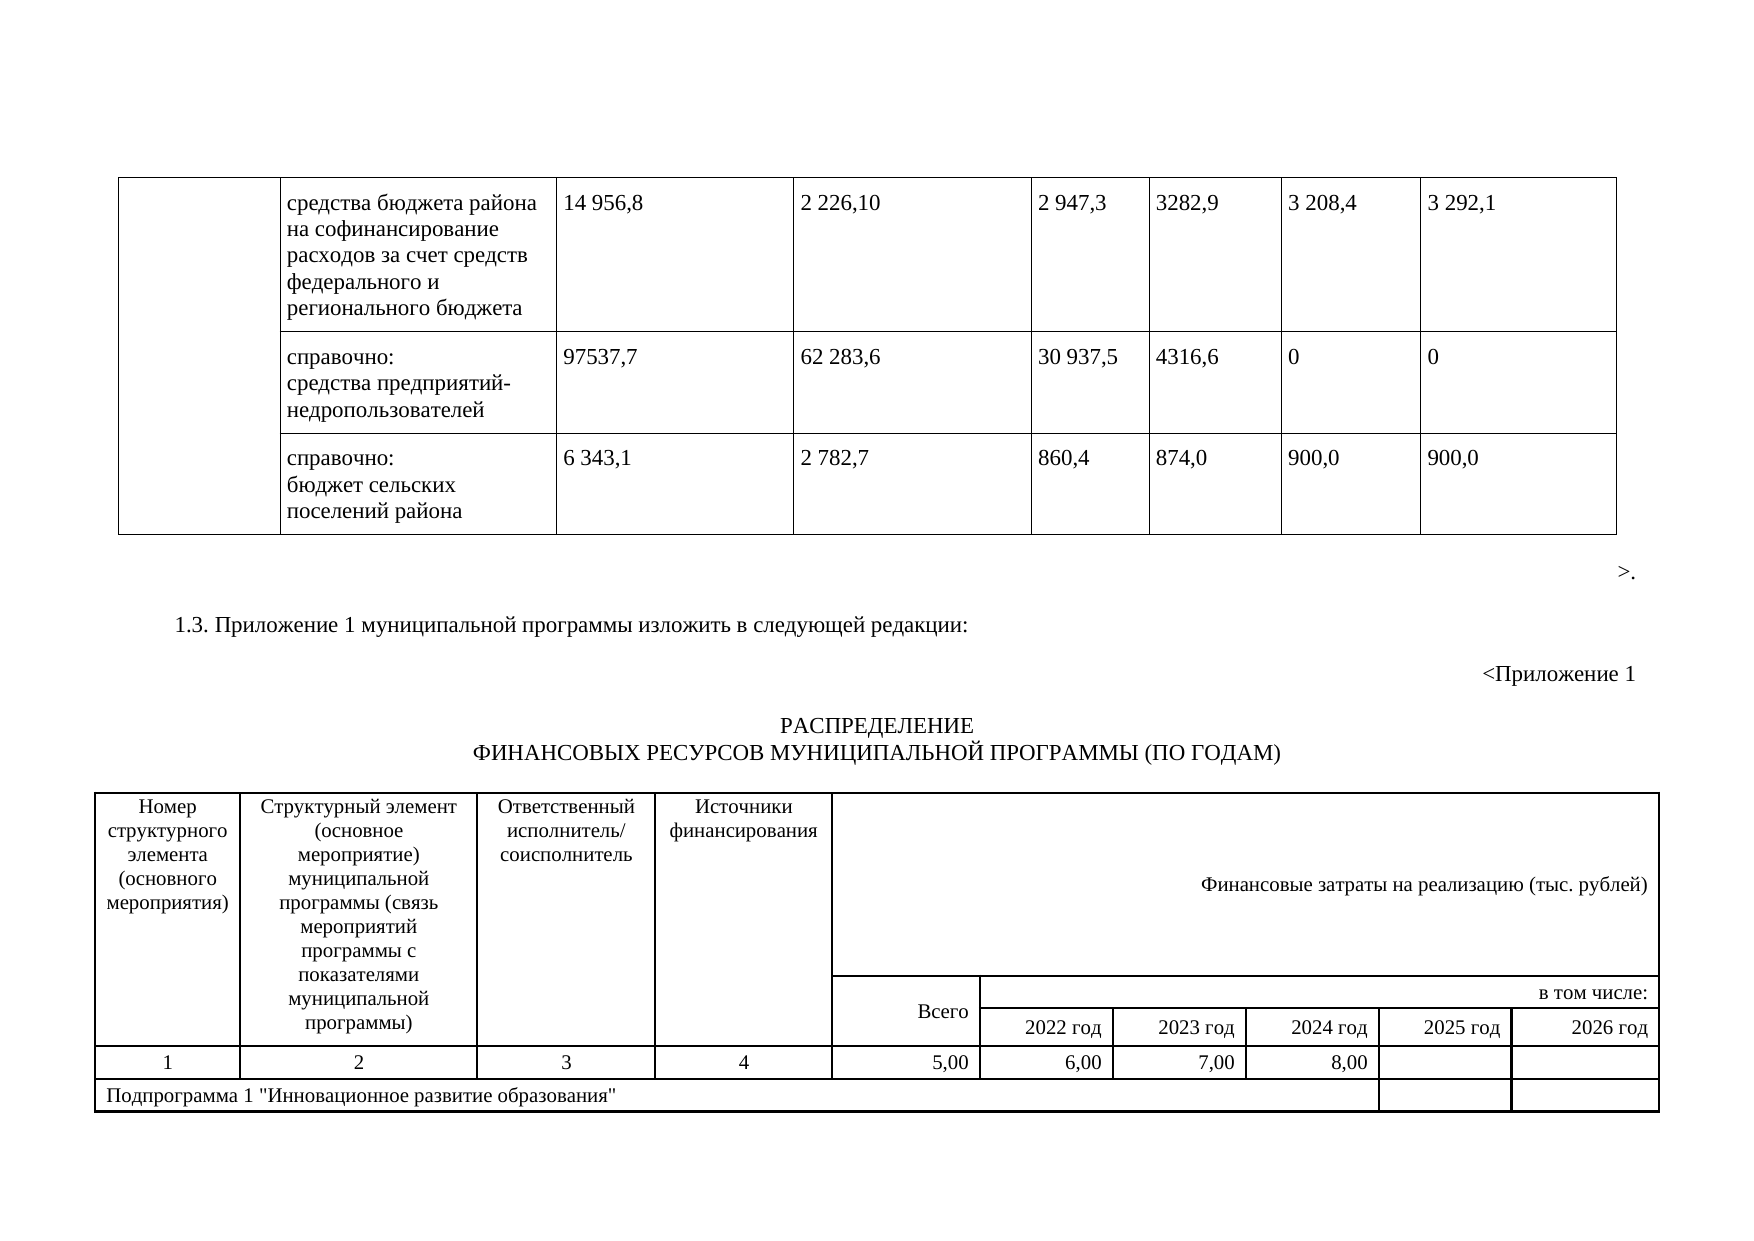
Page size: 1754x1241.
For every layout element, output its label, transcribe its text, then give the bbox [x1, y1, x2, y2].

table_cell 2 782,7 [794, 434, 1031, 534]
table_cell 2 947,3 [1032, 178, 1149, 331]
table_cell 2 [241, 1047, 476, 1078]
table_header Финансовые затраты на реализацию (тыс. рублей) [833, 794, 1658, 974]
text РАСПРЕДЕЛЕНИЕ [118, 713, 1636, 739]
table_cell 5,00 [833, 1047, 979, 1078]
table_cell 2024 год [1247, 1009, 1378, 1045]
table_header Номер структурного элемента (основного мероприятия) [96, 794, 239, 1045]
table_cell 14 956,8 [557, 178, 793, 331]
table_cell справочно: средства предприятий-недропользователей [281, 332, 556, 433]
table_cell 3282,9 [1150, 178, 1281, 331]
text >. [118, 558, 1636, 584]
table_cell 2023 год [1114, 1009, 1245, 1045]
table_cell 30 937,5 [1032, 332, 1149, 433]
text ФИНАНСОВЫХ РЕСУРСОВ МУНИЦИПАЛЬНОЙ ПРОГРАММЫ (ПО ГОДАМ) [118, 739, 1636, 765]
table_cell 6,00 [981, 1047, 1112, 1078]
table_cell 4316,6 [1150, 332, 1281, 433]
table_cell [1380, 1047, 1510, 1078]
table_cell 2022 год [981, 1009, 1112, 1045]
table_cell 62 283,6 [794, 332, 1031, 433]
table_cell 874,0 [1150, 434, 1281, 534]
table_header Источники финансирования [656, 794, 831, 1045]
table_cell 8,00 [1247, 1047, 1378, 1078]
table_header Ответственный исполнитель/ соисполнитель [478, 794, 654, 1045]
text 1.3. Приложение 1 муниципальной программы изложить в следующей редакции: [118, 611, 1636, 637]
table_cell [1380, 1080, 1510, 1110]
table_cell 3 [478, 1047, 654, 1078]
table_cell 2025 год [1380, 1009, 1510, 1045]
table_cell в том числе: [981, 977, 1658, 1007]
table_cell [1513, 1080, 1658, 1110]
table_cell Подпрограмма 1 "Инновационное развитие образования" [96, 1080, 1378, 1110]
table_cell 2 226,10 [794, 178, 1031, 331]
table_cell 97537,7 [557, 332, 793, 433]
text <Приложение 1 [118, 660, 1636, 686]
table_header Структурный элемент (основное мероприятие) муниципальной программы (связь мероприятий программы с показателями муниципальной программы) [241, 794, 476, 1045]
table_cell 900,0 [1282, 434, 1420, 534]
table_cell средства бюджета района на софинансирование расходов за счет средств федерального и регионального бюджета [281, 178, 556, 331]
table_cell 2026 год [1513, 1009, 1658, 1045]
table_cell 6 343,1 [557, 434, 793, 534]
table_cell 0 [1282, 332, 1420, 433]
table_cell 0 [1421, 332, 1616, 433]
table_cell [1513, 1047, 1658, 1078]
table_cell 3 208,4 [1282, 178, 1420, 331]
table_cell 3 292,1 [1421, 178, 1616, 331]
table_cell справочно: бюджет сельских поселений района [281, 434, 556, 534]
table_cell 4 [656, 1047, 831, 1078]
table_cell 1 [96, 1047, 239, 1078]
table_cell 860,4 [1032, 434, 1149, 534]
table_cell Всего [833, 977, 979, 1045]
table_cell 7,00 [1114, 1047, 1245, 1078]
table_cell 900,0 [1421, 434, 1616, 534]
